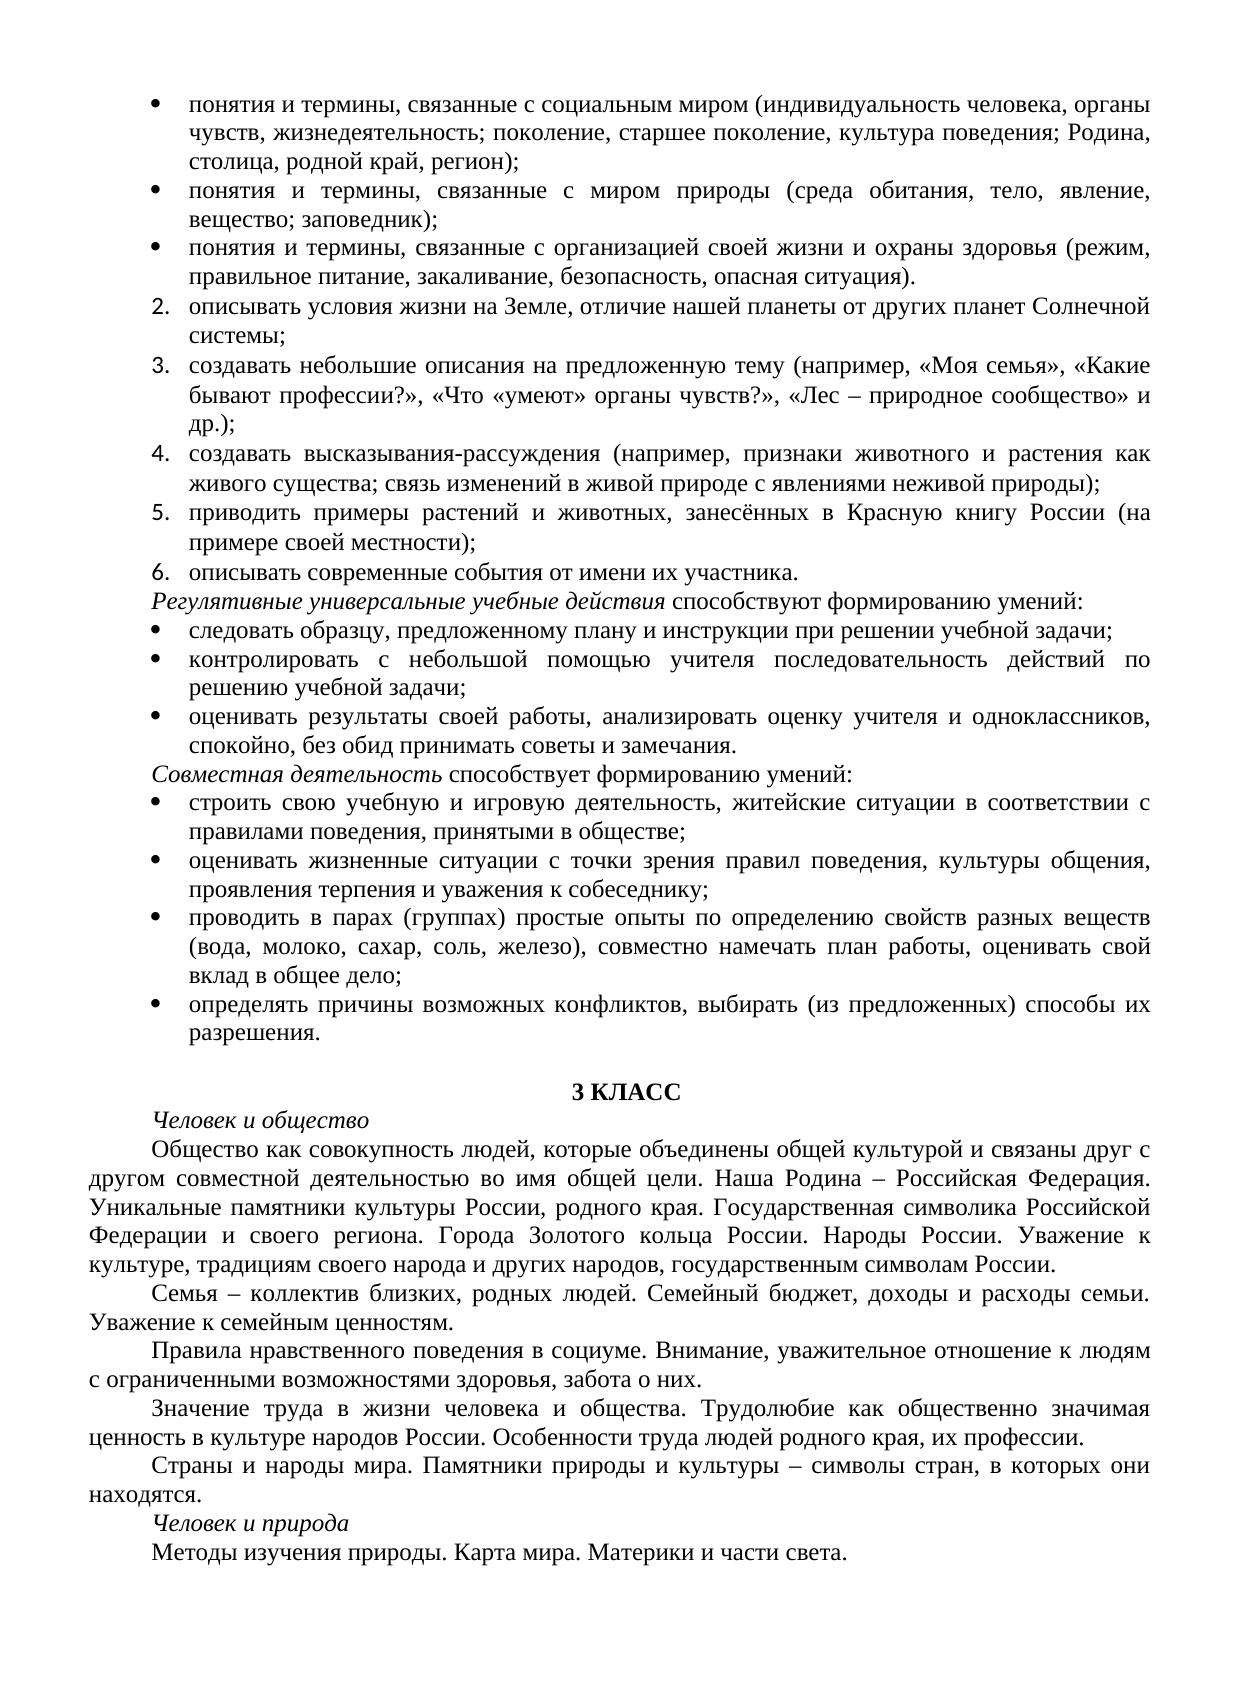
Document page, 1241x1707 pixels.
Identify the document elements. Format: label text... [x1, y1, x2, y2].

list создавать высказывания-рассуждения (например, признаки животного и растения как живого существа; связь изменений в живой природе с явлениями неживой природы); [151, 437, 1152, 496]
text Совместная деятельность способствует формированию умений: [89, 759, 1152, 787]
list контролировать с небольшой помощью учителя последовательность действий по решению учебной задачи; [151, 644, 1152, 701]
list оценивать жизненные ситуации с точки зрения правил поведения, культуры общения, проявления терпения и уважения к собеседнику; [151, 845, 1152, 902]
list описывать условия жизни на Земле, отличие нашей планеты от других планет Солнечной системы; [151, 290, 1152, 349]
list понятия и термины, связанные с социальным миром (индивидуальность человека, органы чувств, жизнедеятельность; поколение, старшее поколение, культура поведения; Родина, столица, родной край, регион); [151, 89, 1152, 175]
list проводить в парах (группах) простые опыты по определению свойств разных веществ (вода, молоко, сахар, соль, железо), совместно намечать план работы, оценивать свой вклад в общее дело; [151, 902, 1152, 989]
list описывать современные события от имени их участника. [151, 556, 1152, 586]
list определять причины возможных конфликтов, выбирать (из предложенных) способы их разрешения. [151, 989, 1152, 1046]
text Семья – коллектив близких, родных людей. Семейный бюджет, доходы и расходы семьи. Уважение к семейным ценностям. [89, 1278, 1152, 1336]
text Человек и общество [89, 1106, 1152, 1134]
list понятия и термины, связанные с миром природы (среда обитания, тело, явление, вещество; заповедник); [151, 175, 1152, 232]
list создавать небольшие описания на предложенную тему (например, «Моя семья», «Какие бывают профессии?», «Что «умеют» органы чувств?», «Лес – природное сообщество» и др.); [151, 349, 1152, 437]
list строить свою учебную и игровую деятельность, житейские ситуации в соответствии с правилами поведения, принятыми в обществе; [151, 787, 1152, 845]
text Страны и народы мира. Памятники природы и культуры – символы стран, в которых они находятся. [89, 1451, 1152, 1508]
list приводить примеры растений и животных, занесённых в Красную книгу России (на примере своей местности); [151, 496, 1152, 556]
list понятия и термины, связанные с организацией своей жизни и охраны здоровья (режим, правильное питание, закаливание, безопасность, опасная ситуация). [151, 232, 1152, 290]
text Человек и природа [89, 1508, 1152, 1537]
list следовать образцу, предложенному плану и инструкции при решении учебной задачи; [151, 615, 1152, 644]
text Правила нравственного поведения в социуме. Внимание, уважительное отношение к людям с ограниченными возможностями здоровья, забота о них. [89, 1336, 1152, 1393]
text Методы изучения природы. Карта мира. Материки и части света. [89, 1537, 1152, 1566]
text 3 КЛАСС [101, 1077, 1152, 1106]
text Общество как совокупность людей, которые объединены общей культурой и связаны друг с другом совместной деятельностью во имя общей цели. Наша Родина – Российская Федерация. Уникальные памятники культуры России, родного края. Государственная символика Российской Федерации и своего региона. Города Золотого кольца России. Народы России. Уважение к культуре, традициям своего народа и других народов, государственным символам России. [89, 1134, 1152, 1278]
text Значение труда в жизни человека и общества. Трудолюбие как общественно значимая ценность в культуре народов России. Особенности труда людей родного края, их профессии. [89, 1393, 1152, 1451]
text Регулятивные универсальные учебные действия способствуют формированию умений: [89, 586, 1152, 615]
list оценивать результаты своей работы, анализировать оценку учителя и одноклассников, спокойно, без обид принимать советы и замечания. [151, 701, 1152, 759]
